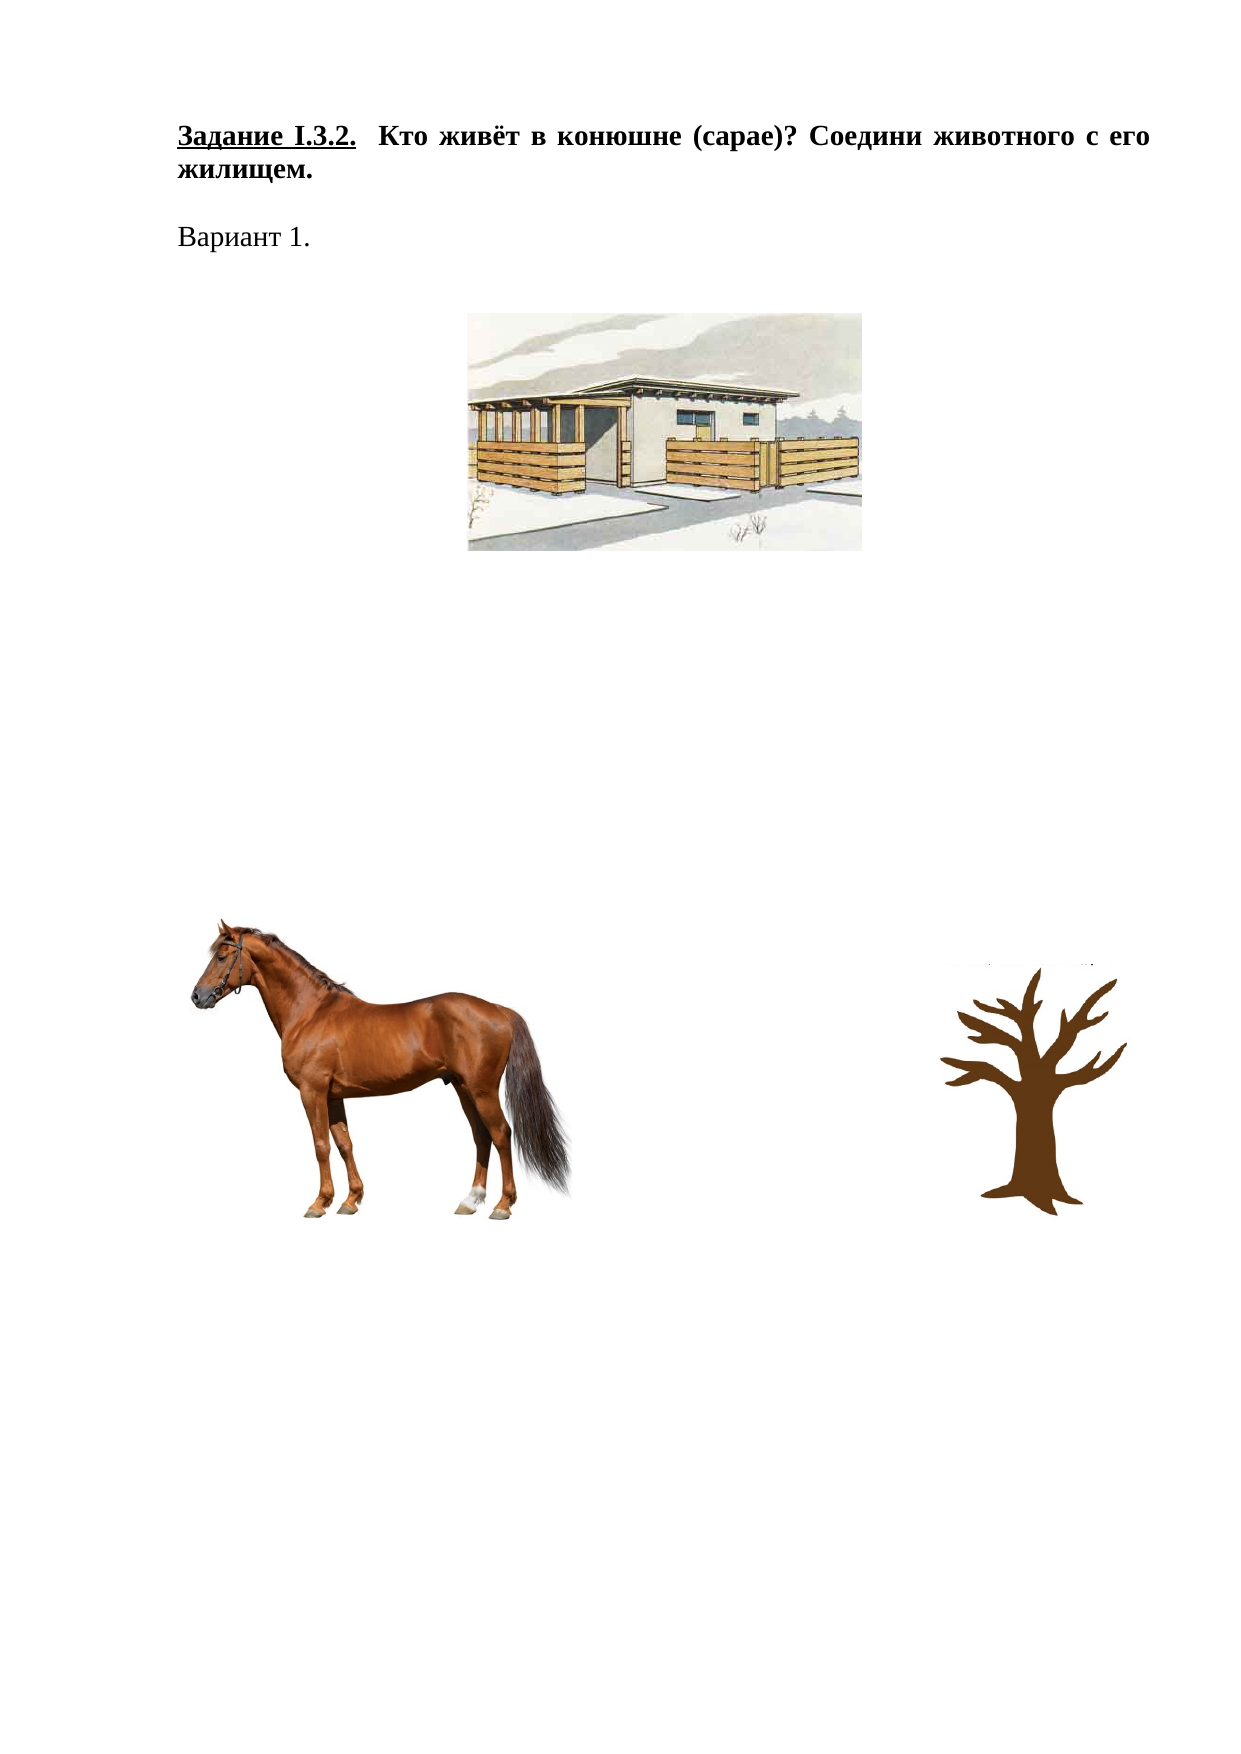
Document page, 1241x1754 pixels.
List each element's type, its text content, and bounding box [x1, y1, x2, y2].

table_cell [734, 684, 1152, 1539]
table_header [177, 286, 1152, 684]
picture [467, 313, 862, 551]
text Задание I.3.2. Кто живёт в конюшне (сарае)? Соедини животного с его жилищем. [177, 118, 1152, 185]
picture [188, 913, 573, 1220]
picture [929, 964, 1141, 1221]
table_cell [177, 684, 734, 1539]
text Вариант 1. [177, 219, 1152, 252]
